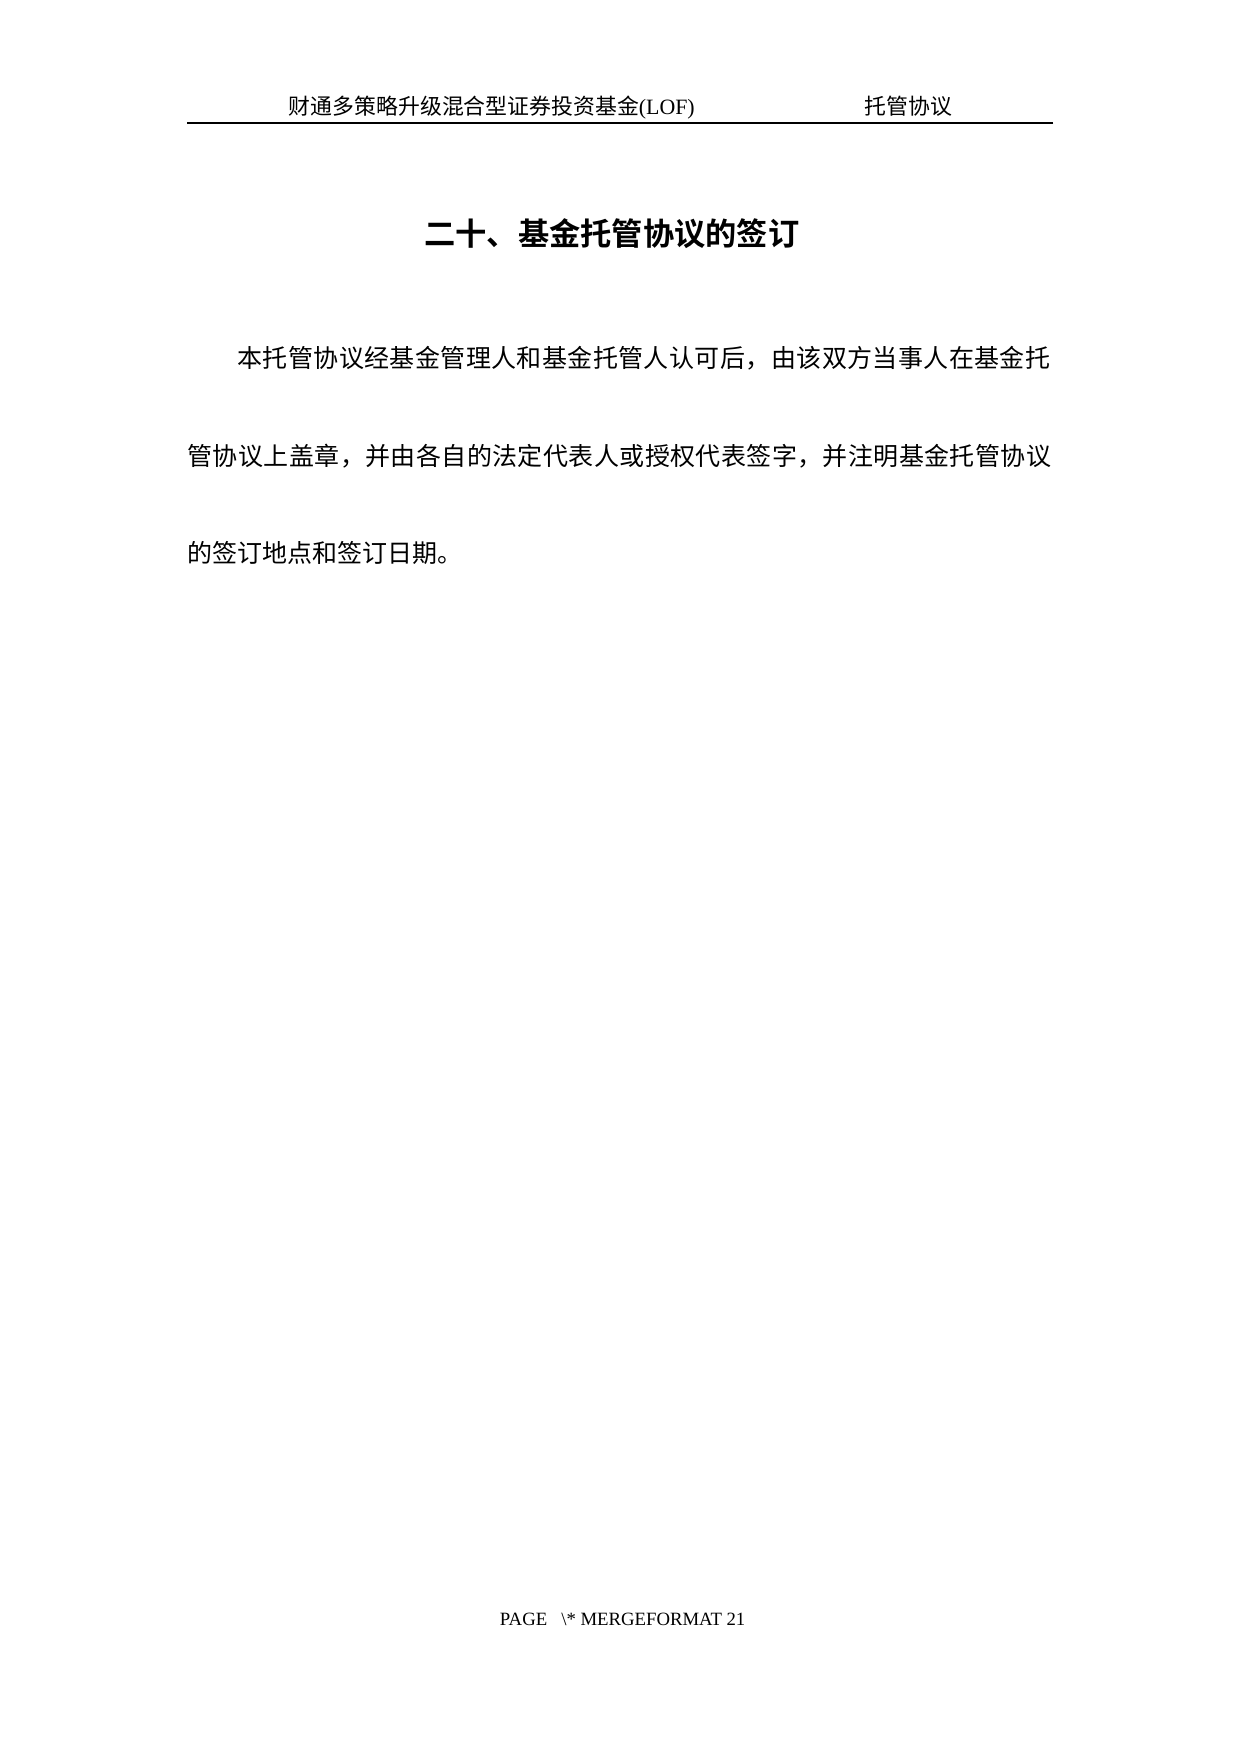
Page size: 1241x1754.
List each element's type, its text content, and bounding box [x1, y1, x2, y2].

text 本托管协议经基金管理人和基金托管人认可后，由该双方当事人在基金托管协议上盖章，并由各自的法定代表人或授权代表签字，并注明基金托管协议的签订地点和签订日期。 [187, 324, 1053, 584]
subtitle 基金托管协议的签订 [187, 199, 1053, 264]
